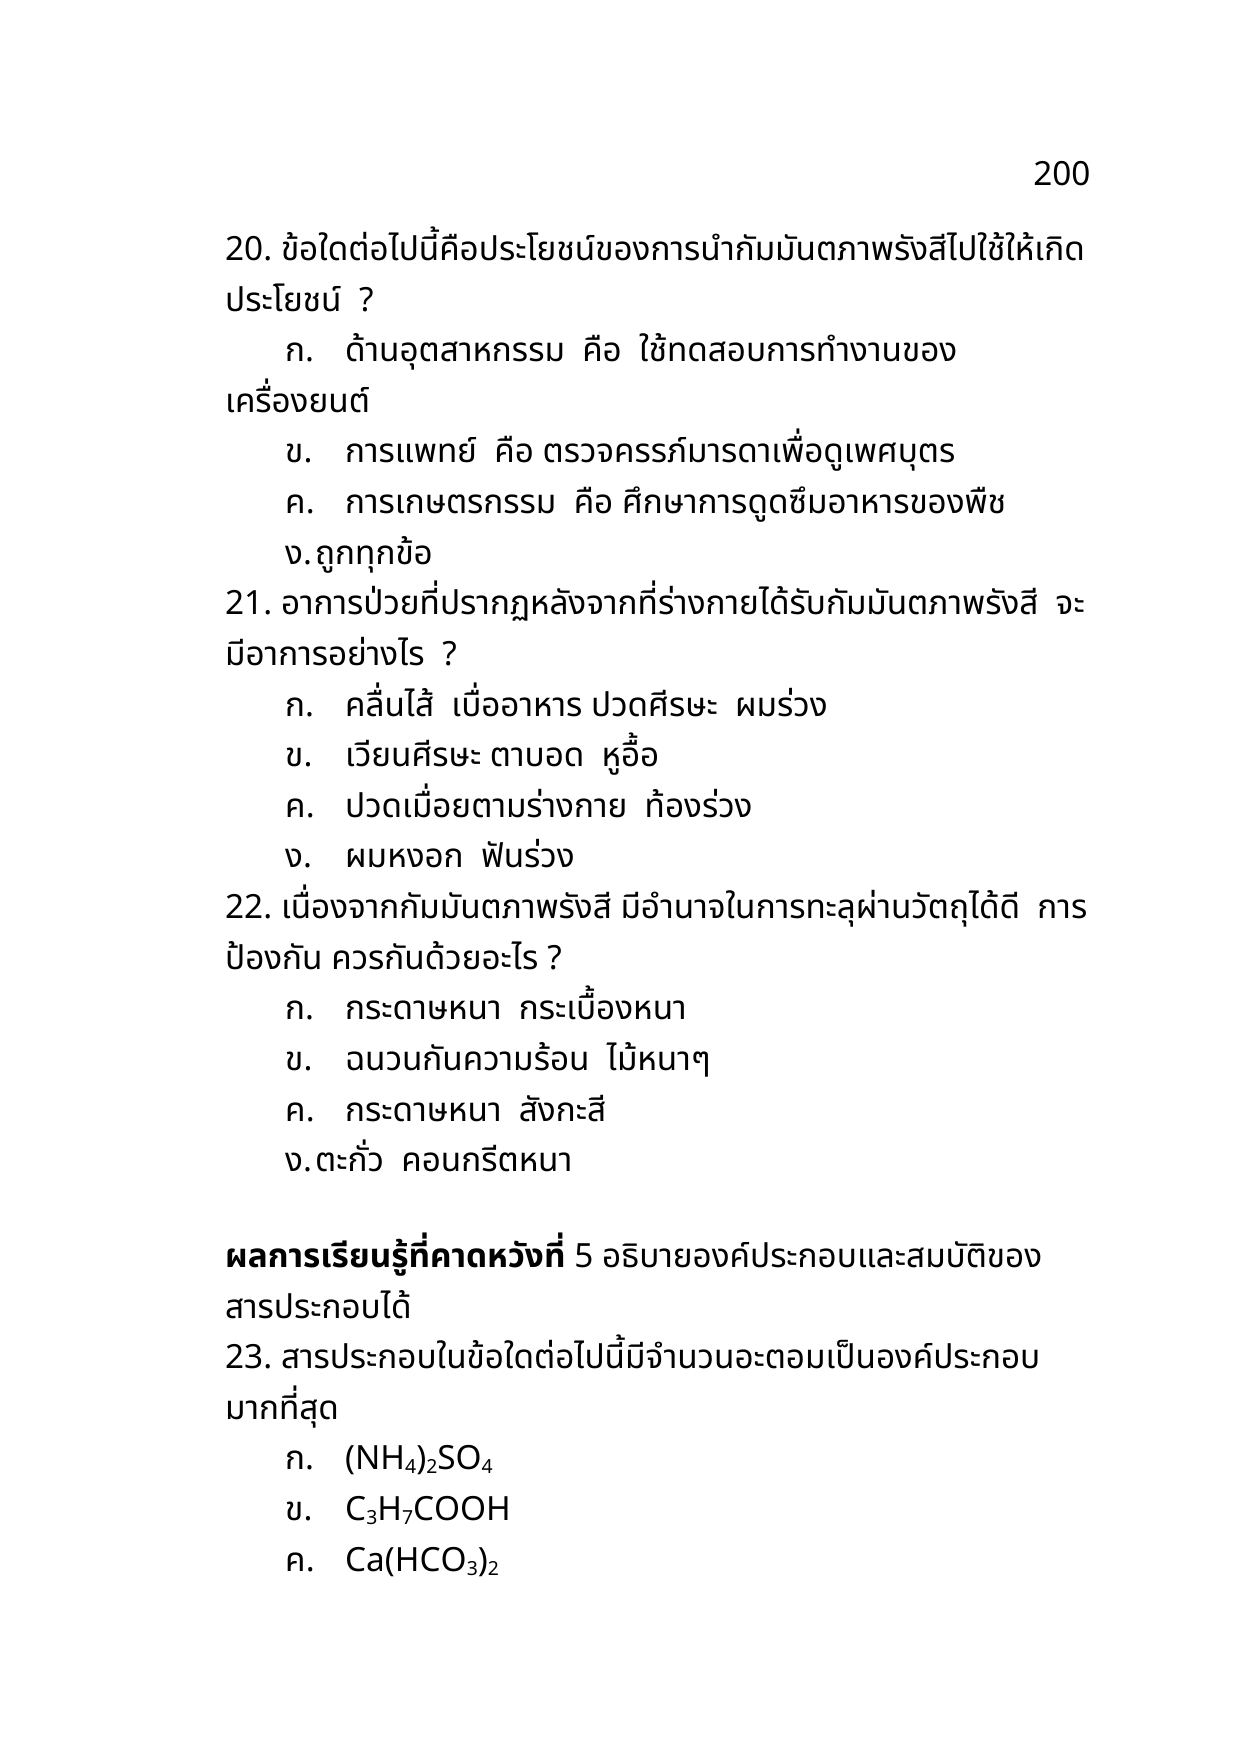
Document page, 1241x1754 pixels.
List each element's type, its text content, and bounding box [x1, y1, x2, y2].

text ก. (NH4)2SO4 [225, 1434, 1090, 1485]
text ค. กระดาษหนา สังกะสี [225, 1085, 1090, 1136]
text ค. Ca(HCO3)2 [225, 1535, 1090, 1586]
text 20. ข้อใดต่อไปนี้คือประโยชน์ของการนำกัมมันตภาพรังสีไปใช้ให้เกิดประโยชน์ ? [225, 225, 1090, 326]
text ก. ด้านอุตสาหกรรม คือ ใช้ทดสอบการทำงานของเครื่องยนต์ [225, 326, 1090, 427]
text 22. เนื่องจากกัมมันตภาพรังสี มีอำนาจในการทะลุผ่านวัตถุได้ดี การป้องกัน ควรกันด้วยอะไร ? [225, 883, 1090, 984]
text ง. ผมหงอก ฟันร่วง [225, 832, 1090, 883]
text ข. การแพทย์ คือ ตรวจครรภ์มารดาเพื่อดูเพศบุตร [225, 427, 1090, 478]
text ค. ปวดเมื่อยตามร่างกาย ท้องร่วง [225, 782, 1090, 832]
text ค. การเกษตรกรรม คือ ศึกษาการดูดซึมอาหารของพืช [225, 478, 1090, 528]
text ก. คลื่นไส้ เบื่ออาหาร ปวดศีรษะ ผมร่วง [225, 680, 1090, 731]
text ง. ถูกทุกข้อ [225, 528, 1090, 579]
text ข. C3H7COOH [225, 1485, 1090, 1535]
text ข. เวียนศีรษะ ตาบอด หูอื้อ [225, 731, 1090, 782]
text ง. ตะกั่ว คอนกรีตหนา [225, 1136, 1090, 1187]
text ก. กระดาษหนา กระเบื้องหนา [225, 984, 1090, 1035]
text 23. สารประกอบในข้อใดต่อไปนี้มีจำนวนอะตอมเป็นองค์ประกอบมากที่สุด [225, 1333, 1090, 1434]
text 21. อาการป่วยที่ปรากฏหลังจากที่ร่างกายได้รับกัมมันตภาพรังสี จะมีอาการอย่างไร ? [225, 579, 1090, 680]
text ข. ฉนวนกันความร้อน ไม้หนาๆ [225, 1035, 1090, 1085]
text ผลการเรียนรู้ที่คาดหวังที่ 5 อธิบายองค์ประกอบและสมบัติของสารประกอบได้ [225, 1232, 1090, 1333]
